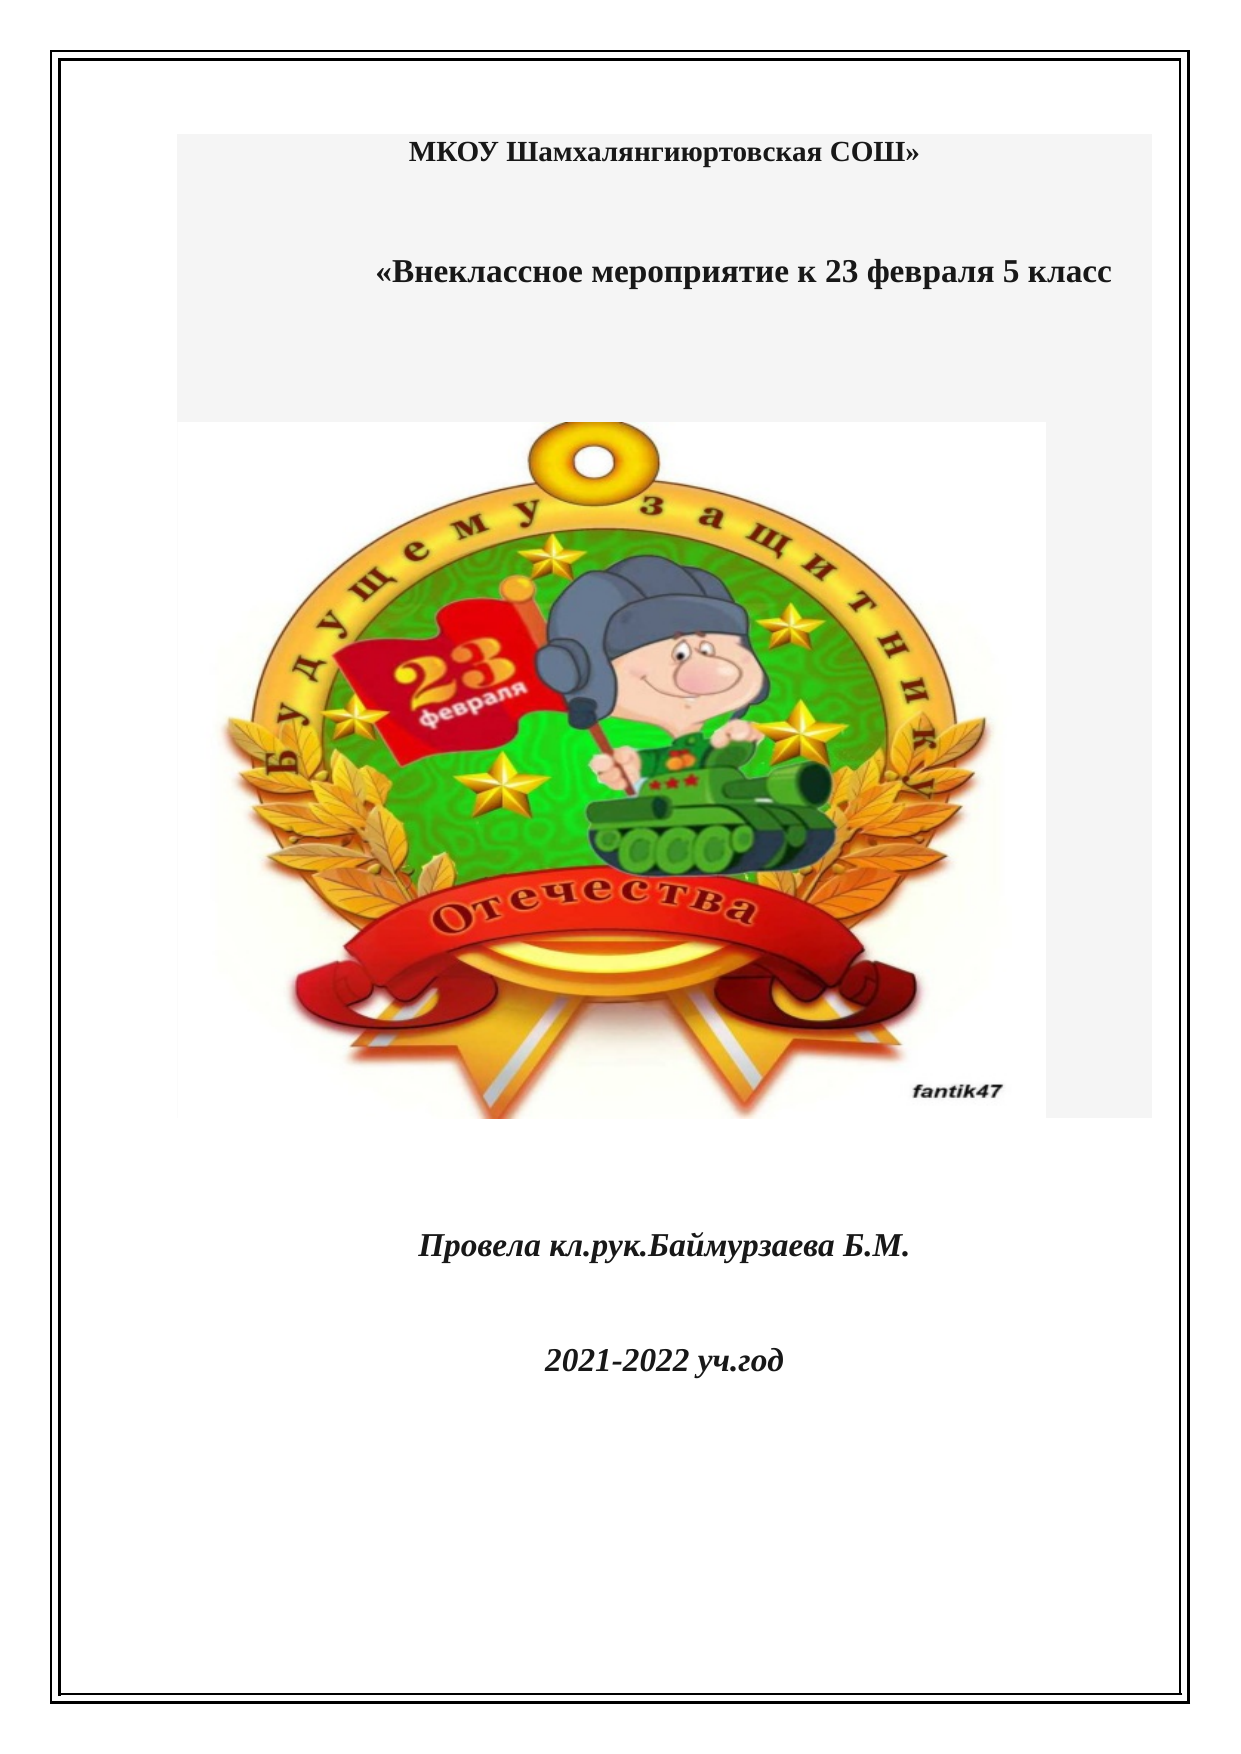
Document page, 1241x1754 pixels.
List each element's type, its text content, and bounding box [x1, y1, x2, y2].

text 2021-2022 уч.год [177, 1340, 1152, 1378]
text Провела кл.рук.Баймурзаева Б.М. [177, 1225, 1152, 1263]
text «Внеклассное мероприятие к 23 февраля 5 класс [177, 251, 1152, 289]
picture [177, 422, 1046, 1119]
text МКОУ Шамхалянгиюртовская СОШ» [177, 134, 1152, 167]
